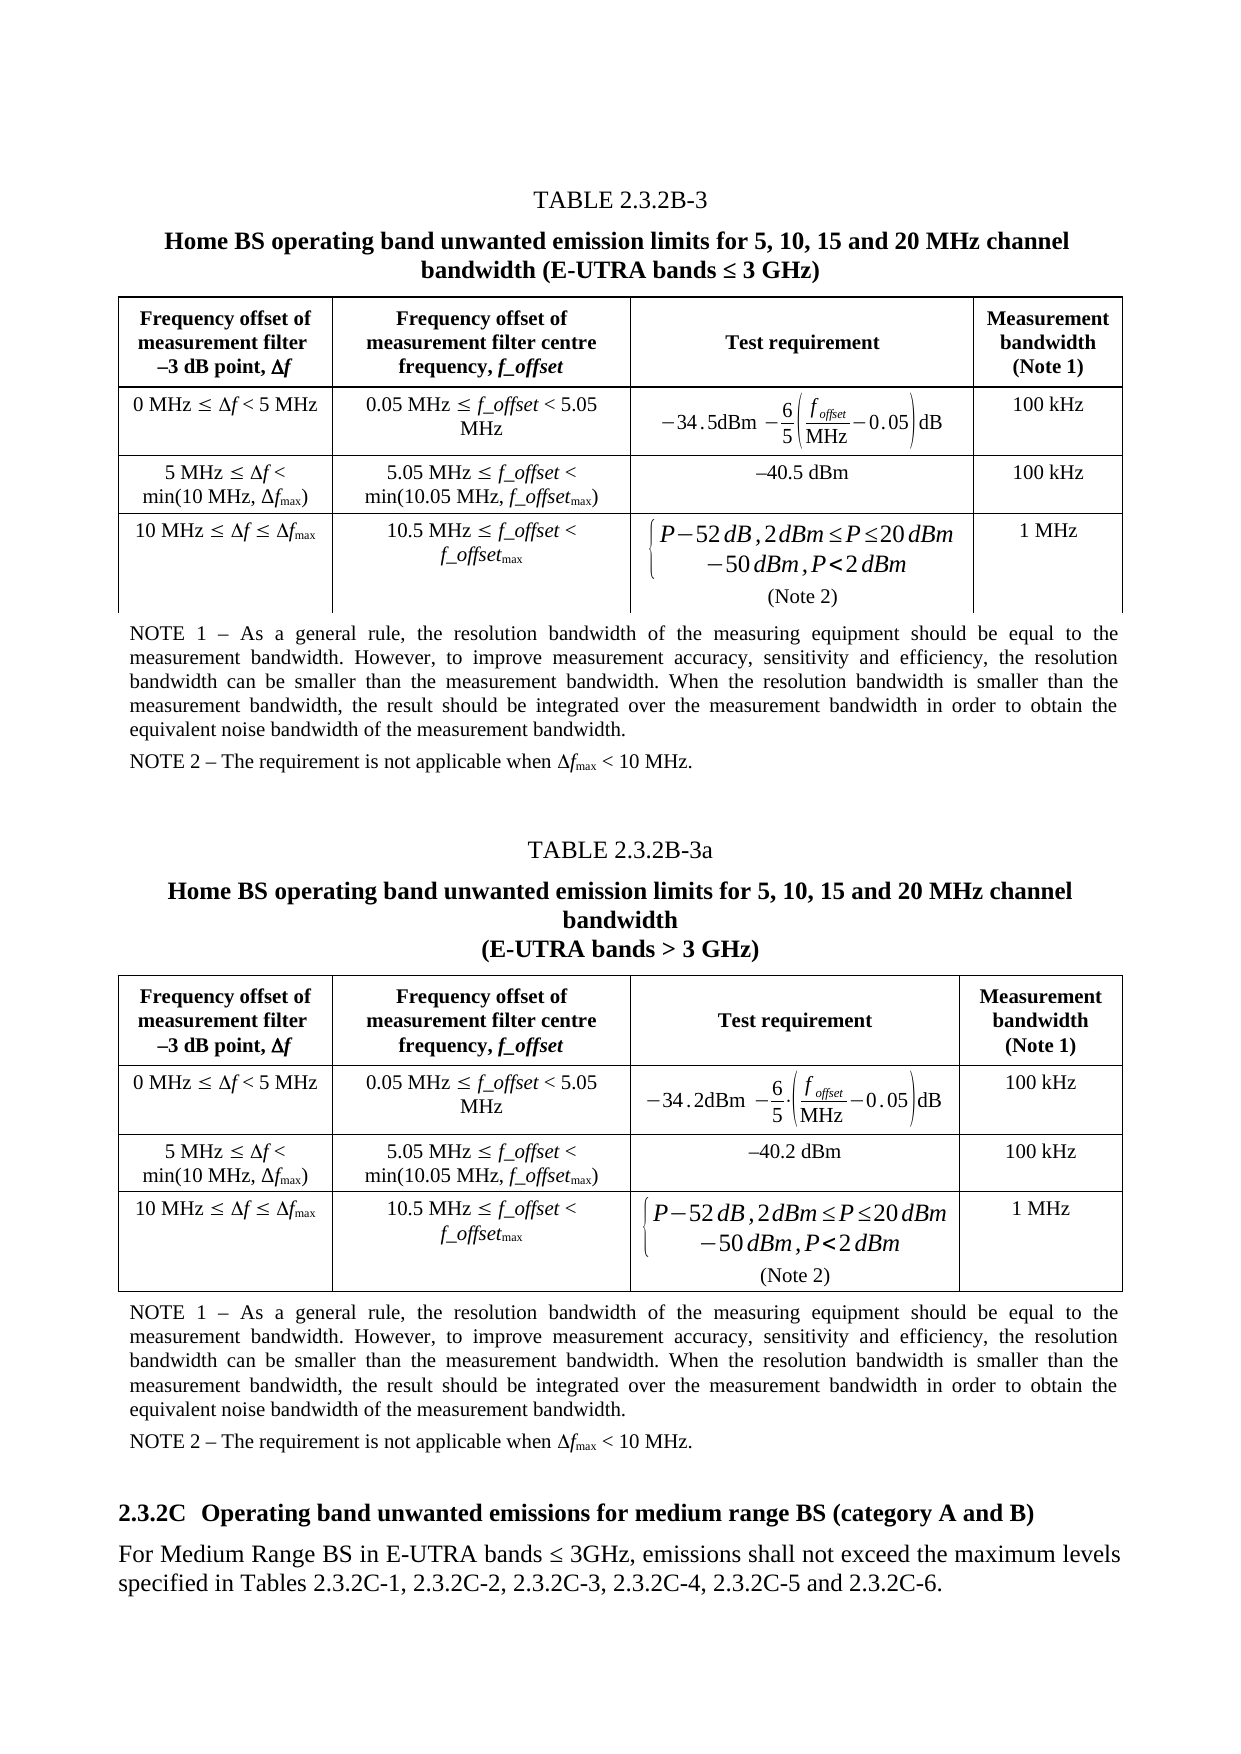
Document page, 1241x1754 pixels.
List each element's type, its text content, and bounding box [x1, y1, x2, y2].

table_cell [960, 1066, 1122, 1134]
table_header Test requirement [631, 298, 973, 386]
table_cell 5.05 MHz f_offset < min(10.05 MHz, f_offsetmax) [333, 456, 630, 513]
table_cell –40.5 dBm [631, 456, 973, 513]
table_cell 10.5 MHz f_offset < f_offsetmax [333, 514, 630, 612]
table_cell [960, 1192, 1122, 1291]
text TABLE 2.3.2B-3 [118, 185, 1122, 214]
table_cell 100 kHz [974, 456, 1122, 513]
table_cell [631, 388, 973, 455]
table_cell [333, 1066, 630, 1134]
table_cell 100 kHz [974, 388, 1122, 455]
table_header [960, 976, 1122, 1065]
text TABLE 2.3.2B-3a [118, 835, 1122, 864]
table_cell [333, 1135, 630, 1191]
title Home BS operating band unwanted emission limits for 5, 10, 15 and 20 MHz channel bandwidth (E-UTRA bands > 3 GHz) [118, 876, 1122, 962]
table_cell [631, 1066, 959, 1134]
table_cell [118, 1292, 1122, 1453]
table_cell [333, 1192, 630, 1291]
table_cell 10 MHz f fmax [119, 514, 332, 612]
table_cell 0.05 MHz f_offset < 5.05 MHz [333, 388, 630, 455]
table_cell 5 MHz f < min(10 MHz, Δfmax) [119, 456, 332, 513]
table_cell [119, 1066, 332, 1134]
table_header Measurement bandwidth (Note 1) [974, 298, 1122, 386]
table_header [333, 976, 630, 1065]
table_cell 0 MHz f < 5 MHz [119, 388, 332, 455]
table_cell NOTE 1 – As a general rule, the resolution bandwidth of the measuring equipment should be equal to the measurement bandwidth. However, to improve measurement accuracy, sensitivity and efficiency, the resolution bandwidth can be smaller than the measurement bandwidth. When the resolution bandwidth is smaller than the measurement bandwidth, the result should be integrated over the measurement bandwidth in order to obtain the equivalent noise bandwidth of the measurement bandwidth. NOTE 2 – The requirement is not applicable when fmax < 10 MHz. [118, 613, 1122, 773]
table_header Frequency offset of measurement filter –3 dB point, f [119, 976, 332, 1065]
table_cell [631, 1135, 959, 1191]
table_cell (Note 2) [631, 514, 973, 612]
table_header Frequency offset of measurement filter –3 dB point, f [119, 298, 332, 386]
subtitle 2.3.2C Operating band unwanted emissions for medium range BS (category A and B) [118, 1498, 1122, 1527]
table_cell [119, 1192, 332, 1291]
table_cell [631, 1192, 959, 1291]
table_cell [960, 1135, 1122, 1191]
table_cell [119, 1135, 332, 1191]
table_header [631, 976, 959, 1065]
text For Medium Range BS in E-UTRA bands ≤ 3GHz, emissions shall not exceed the maximum levels specified in Tables 2.3.2C-1, 2.3.2C-2, 2.3.2C-3, 2.3.2C-4, 2.3.2C-5 and 2.3.2C-6. [118, 1539, 1122, 1597]
table_cell 1 MHz [974, 514, 1122, 612]
title Home BS operating band unwanted emission limits for 5, 10, 15 and 20 MHz channel bandwidth (E-UTRA bands ≤ 3 GHz) [118, 226, 1122, 284]
table_header Frequency offset of measurement filter centre frequency, f_offset [333, 298, 630, 386]
